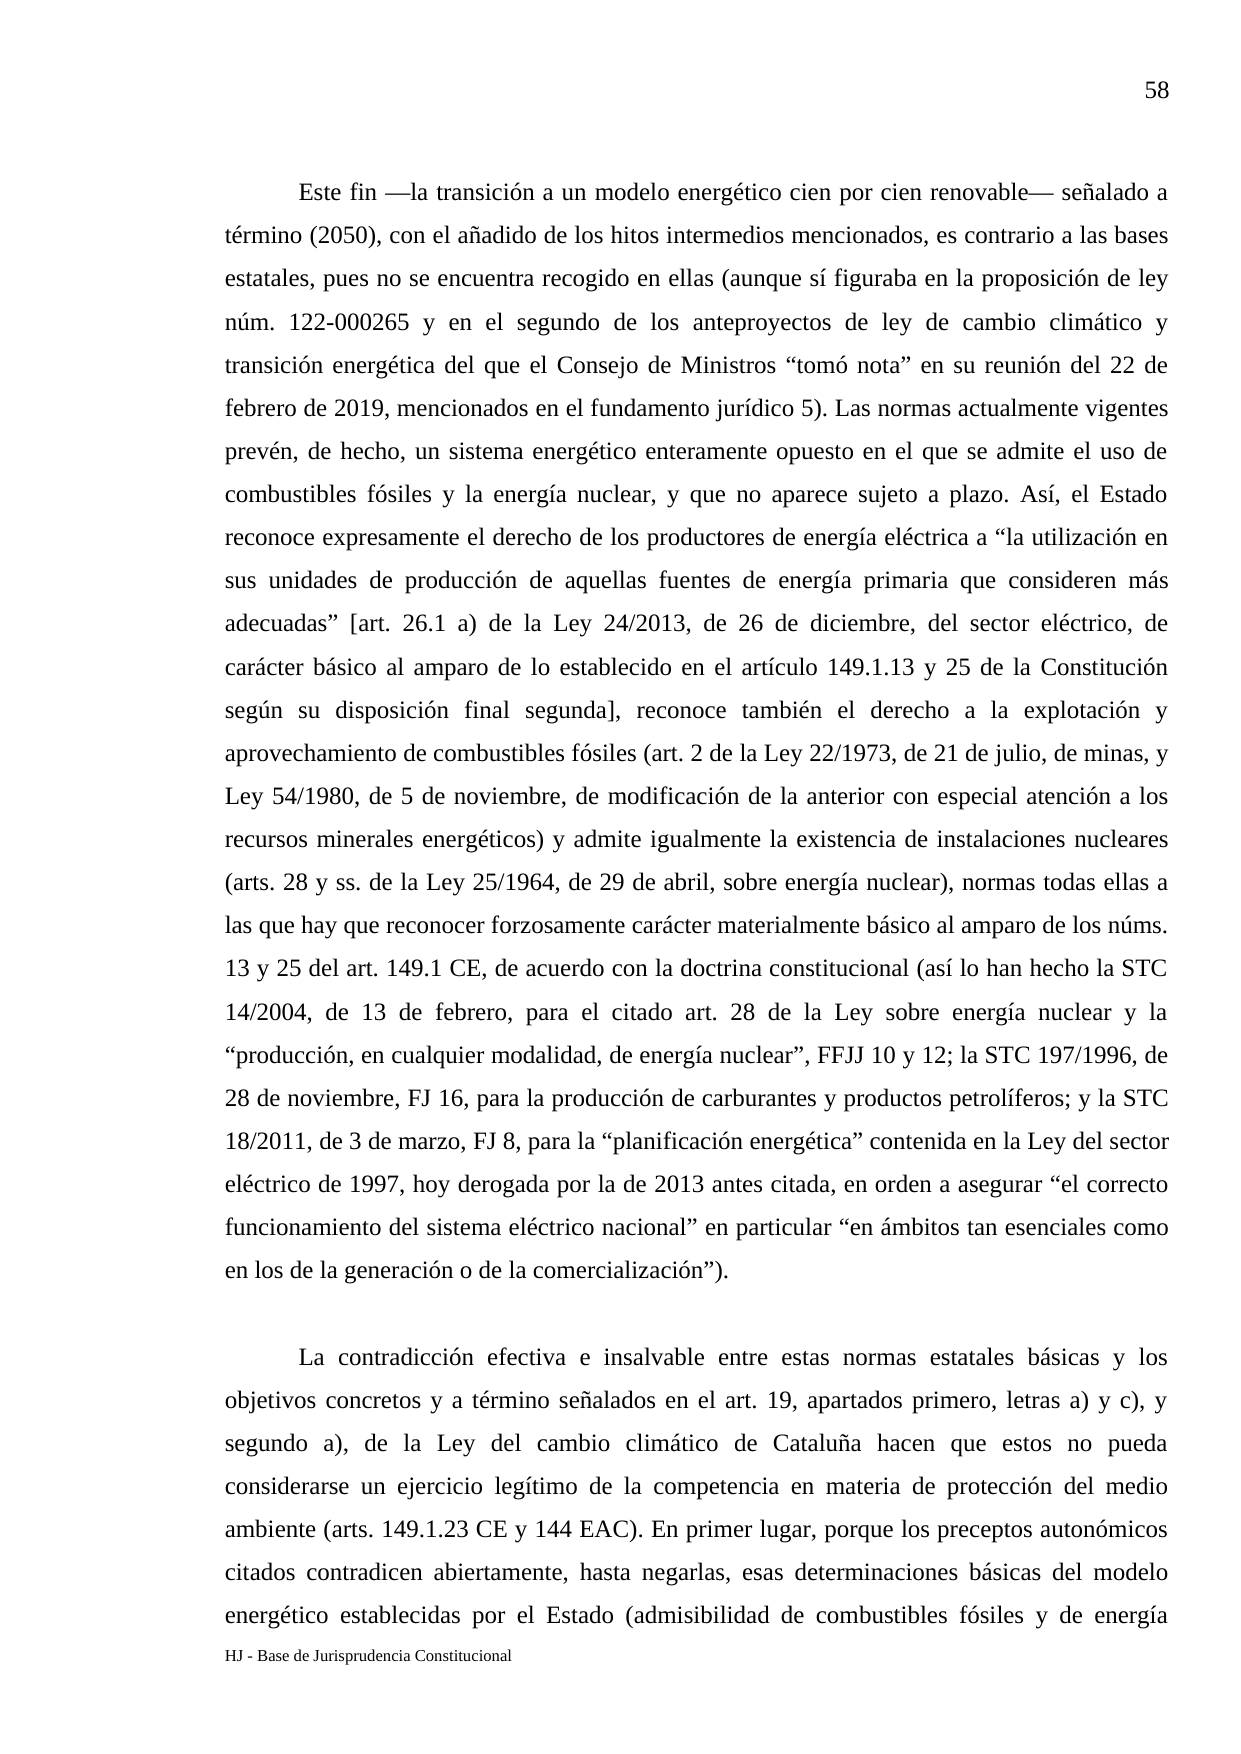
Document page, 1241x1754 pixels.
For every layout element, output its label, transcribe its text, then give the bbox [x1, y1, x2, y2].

text Este fin —la transición a un modelo energético cien por cien renovable— señalado a término (2050), con el añadido de los hitos intermedios mencionados, es contrario a las bases estatales, pues no se encuentra recogido en ellas (aunque sí figuraba en la proposición de ley núm. 122-000265 y en el segundo de los anteproyectos de ley de cambio climático y transición energética del que el Consejo de Ministros “tomó nota” en su reunión del 22 de febrero de 2019, mencionados en el fundamento jurídico 5). Las normas actualmente vigentes prevén, de hecho, un sistema energético enteramente opuesto en el que se admite el uso de combustibles fósiles y la energía nuclear, y que no aparece sujeto a plazo. Así, el Estado reconoce expresamente el derecho de los productores de energía eléctrica a “la utilización en sus unidades de producción de aquellas fuentes de energía primaria que consideren más adecuadas” [art. 26.1 a) de la Ley 24/2013, de 26 de diciembre, del sector eléctrico, de carácter básico al amparo de lo establecido en el artículo 149.1.13 y 25 de la Constitución según su disposición final segunda], reconoce también el derecho a la explotación y aprovechamiento de combustibles fósiles (art. 2 de la Ley 22/1973, de 21 de julio, de minas, y Ley 54/1980, de 5 de noviembre, de modificación de la anterior con especial atención a los recursos minerales energéticos) y admite igualmente la existencia de instalaciones nucleares (arts. 28 y ss. de la Ley 25/1964, de 29 de abril, sobre energía nuclear), normas todas ellas a las que hay que reconocer forzosamente carácter materialmente básico al amparo de los núms. 13 y 25 del art. 149.1 CE, de acuerdo con la doctrina constitucional (así lo han hecho la STC 14/2004, de 13 de febrero, para el citado art. 28 de la Ley sobre energía nuclear y la “producción, en cualquier modalidad, de energía nuclear”, FFJJ 10 y 12; la STC 197/1996, de 28 de noviembre, FJ 16, para la producción de carburantes y productos petrolíferos; y la STC 18/2011, de 3 de marzo, FJ 8, para la “planificación energética” contenida en la Ley del sector eléctrico de 1997, hoy derogada por la de 2013 antes citada, en orden a asegurar “el correcto funcionamiento del sistema eléctrico nacional” en particular “en ámbitos tan esenciales como en los de la generación o de la comercialización”). [224, 177, 1169, 1284]
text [224, 1342, 1169, 1629]
